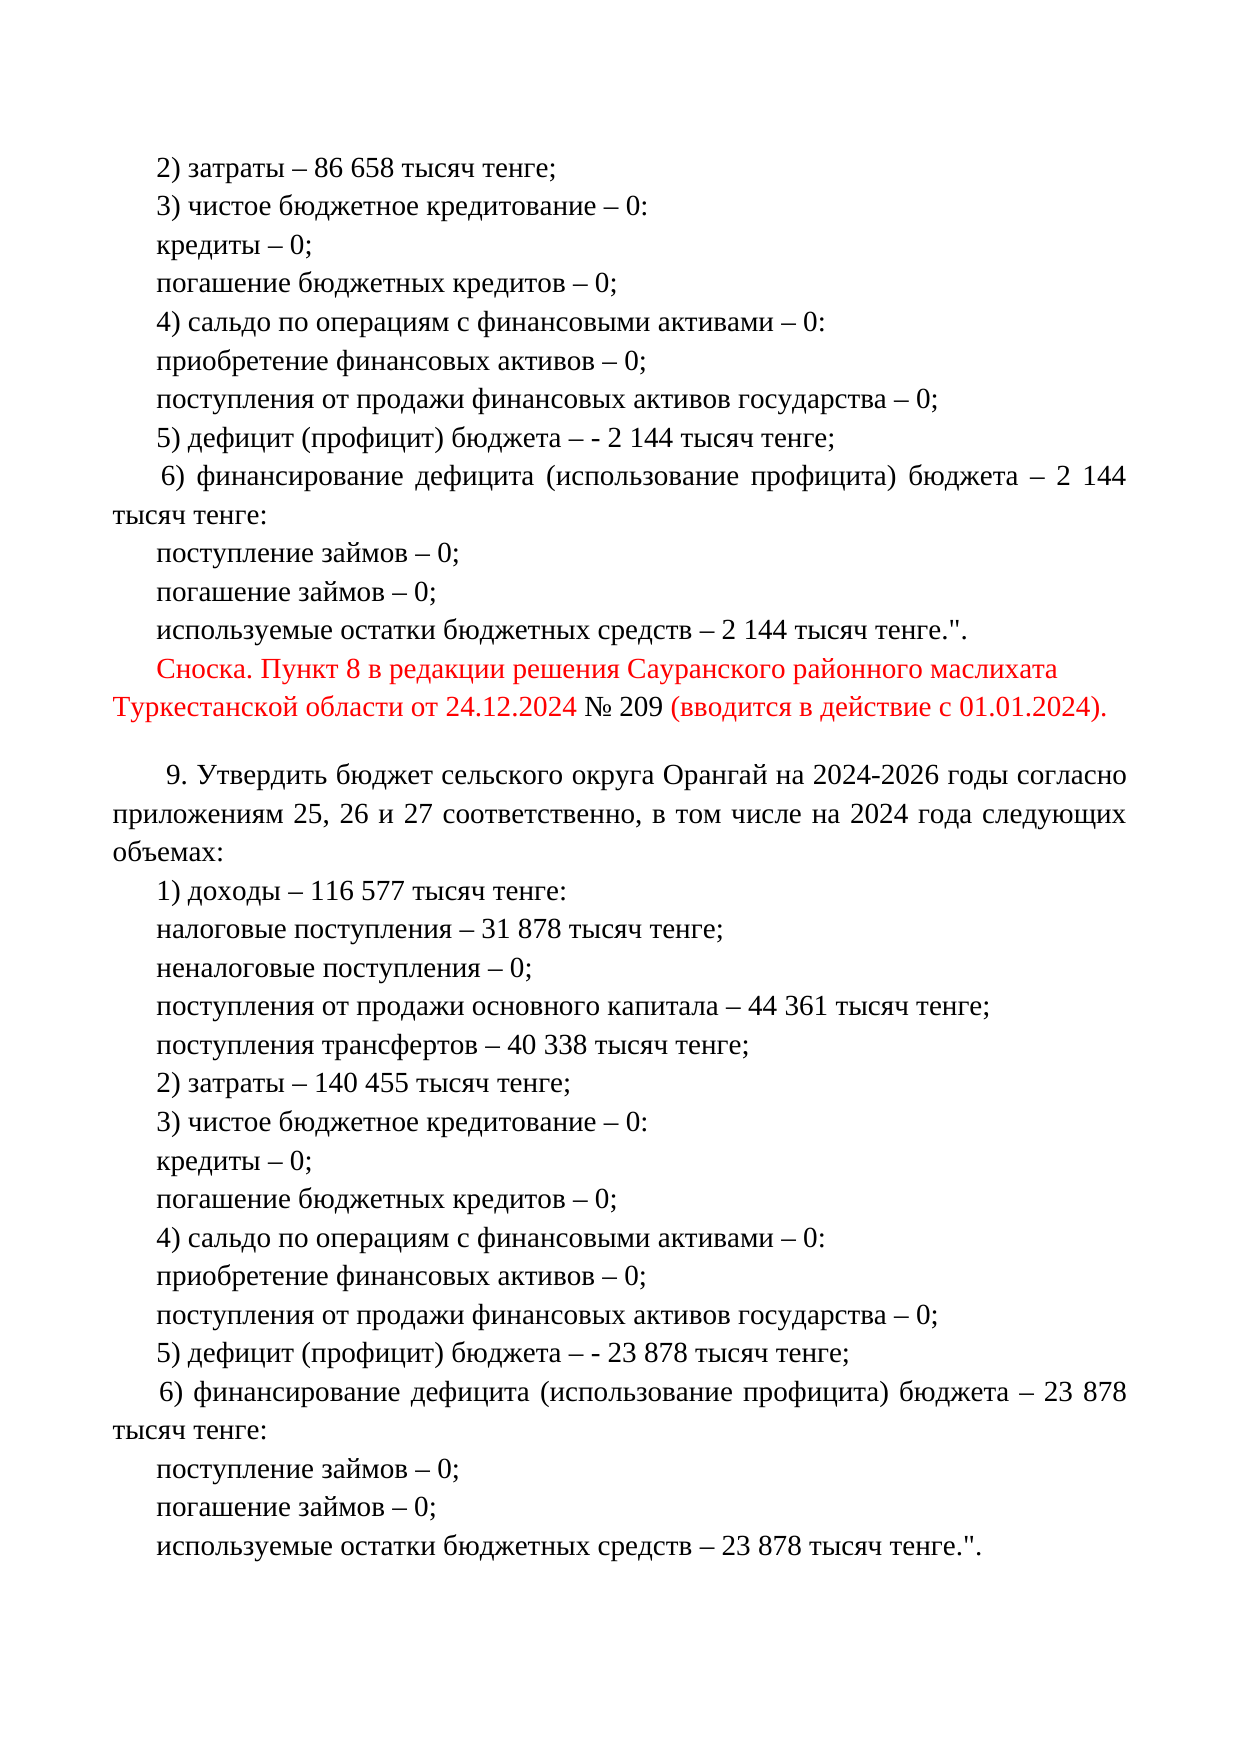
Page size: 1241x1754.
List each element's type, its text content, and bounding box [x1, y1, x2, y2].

text 2) затраты – 140 455 тысяч тенге; [112, 1066, 1128, 1099]
text неналоговые поступления – 0; [112, 950, 1128, 983]
text используемые остатки бюджетных средств – 2 144 тысяч тенге.". [112, 612, 1128, 646]
text 4) сальдо по операциям с финансовыми активами – 0: [112, 1220, 1128, 1253]
text поступления трансфертов – 40 338 тысяч тенге; [112, 1027, 1128, 1061]
text 6) финансирование дефицита (использование профицита) бюджета – 23 878 тысяч тенге: [112, 1374, 1128, 1446]
text Сноска. Пункт 8 в редакции решения Сауранского районного маслихата Туркестанской области от 24.12.2024 № 209 (вводится в действие с 01.01.2024). [112, 651, 1128, 753]
text поступление займов – 0; [112, 535, 1128, 569]
text поступления от продажи финансовых активов государства – 0; [112, 1297, 1128, 1330]
text приобретение финансовых активов – 0; [112, 343, 1128, 376]
text погашение займов – 0; [112, 1489, 1128, 1523]
text кредиты – 0; [112, 227, 1128, 261]
text 3) чистое бюджетное кредитование – 0: [112, 188, 1128, 222]
text погашение займов – 0; [112, 574, 1128, 607]
text 2) затраты – 86 658 тысяч тенге; [112, 150, 1128, 183]
text 9. Утвердить бюджет сельского округа Орангай на 2024-2026 годы согласно приложениям 25, 26 и 27 соответственно, в том числе на 2024 года следующих объемах: [112, 757, 1128, 868]
text поступление займов – 0; [112, 1451, 1128, 1484]
text поступления от продажи основного капитала – 44 361 тысяч тенге; [112, 988, 1128, 1022]
text погашение бюджетных кредитов – 0; [112, 266, 1128, 299]
text приобретение финансовых активов – 0; [112, 1258, 1128, 1292]
text 5) дефицит (профицит) бюджета – - 23 878 тысяч тенге; [112, 1335, 1128, 1369]
text 1) доходы – 116 577 тысяч тенге: [112, 873, 1128, 906]
text налоговые поступления – 31 878 тысяч тенге; [112, 911, 1128, 945]
text 5) дефицит (профицит) бюджета – - 2 144 тысяч тенге; [112, 420, 1128, 453]
text 3) чистое бюджетное кредитование – 0: [112, 1104, 1128, 1138]
text используемые остатки бюджетных средств – 23 878 тысяч тенге.". [112, 1528, 1128, 1562]
text 4) сальдо по операциям с финансовыми активами – 0: [112, 304, 1128, 338]
text кредиты – 0; [112, 1143, 1128, 1176]
text 6) финансирование дефицита (использование профицита) бюджета – 2 144 тысяч тенге: [112, 458, 1128, 530]
text погашение бюджетных кредитов – 0; [112, 1181, 1128, 1215]
text поступления от продажи финансовых активов государства – 0; [112, 381, 1128, 415]
